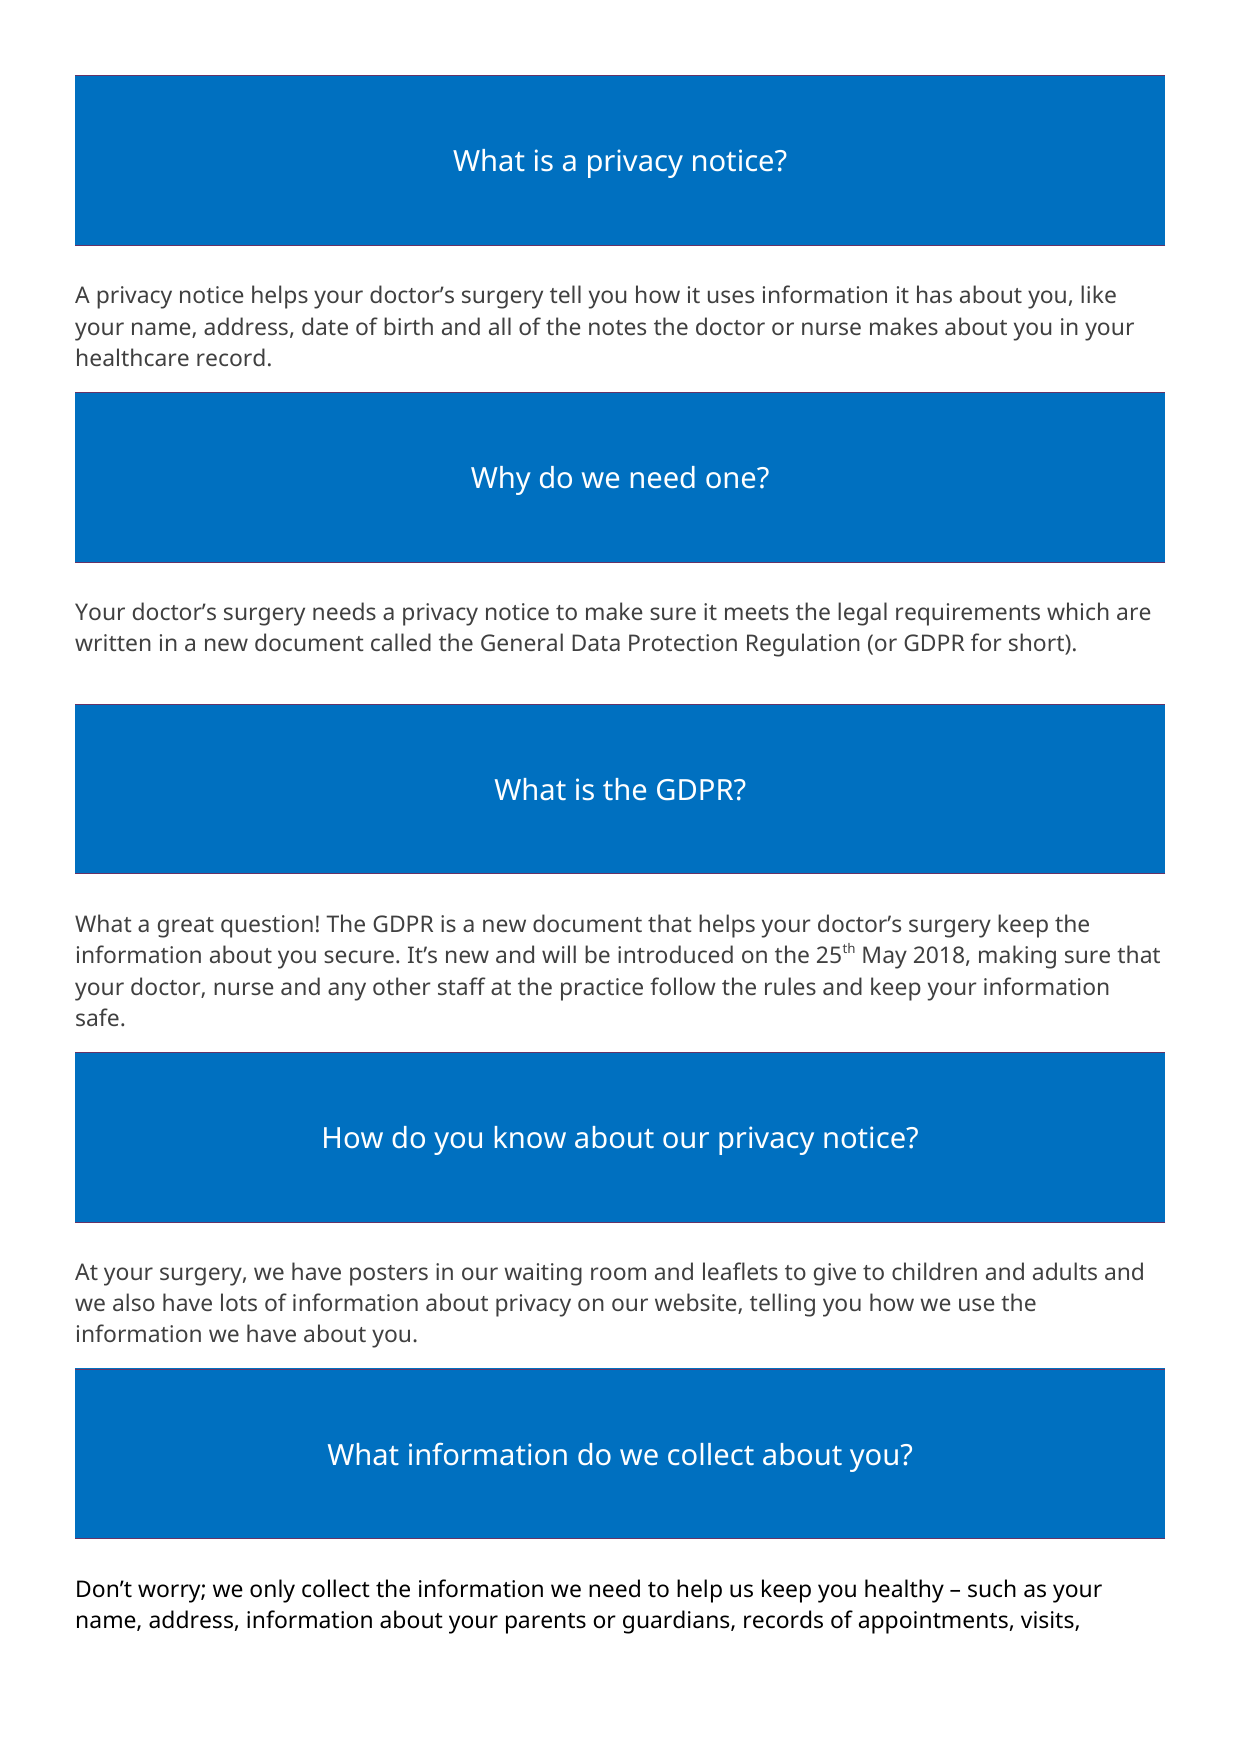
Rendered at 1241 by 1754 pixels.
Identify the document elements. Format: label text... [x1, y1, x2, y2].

subtitle What information do we collect about you? [75, 1370, 1165, 1538]
text Your doctor’s surgery needs a privacy notice to make sure it meets the legal requirements which are written in a new document called the General Data Protection Regulation (or GDPR for short). [75, 596, 1165, 658]
text A privacy notice helps your doctor’s surgery tell you how it uses information it has about you, like your name, address, date of birth and all of the notes the doctor or nurse makes about you in your healthcare record. [75, 279, 1165, 373]
text At your surgery, we have posters in our waiting room and leaflets to give to children and adults and we also have lots of information about privacy on our website, telling you how we use the information we have about you. [75, 1256, 1165, 1350]
subtitle Why do we need one? [75, 393, 1165, 562]
subtitle What is the GDPR? [75, 705, 1165, 873]
subtitle How do you know about our privacy notice? [75, 1053, 1165, 1222]
subtitle What is a privacy notice? [75, 76, 1165, 245]
text What a great question! The GDPR is a new document that helps your doctor’s surgery keep the information about you secure. It’s new and will be introduced on the 25th May 2018, making sure that your doctor, nurse and any other staff at the practice follow the rules and keep your information safe. [75, 908, 1165, 1033]
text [75, 1573, 1165, 1635]
